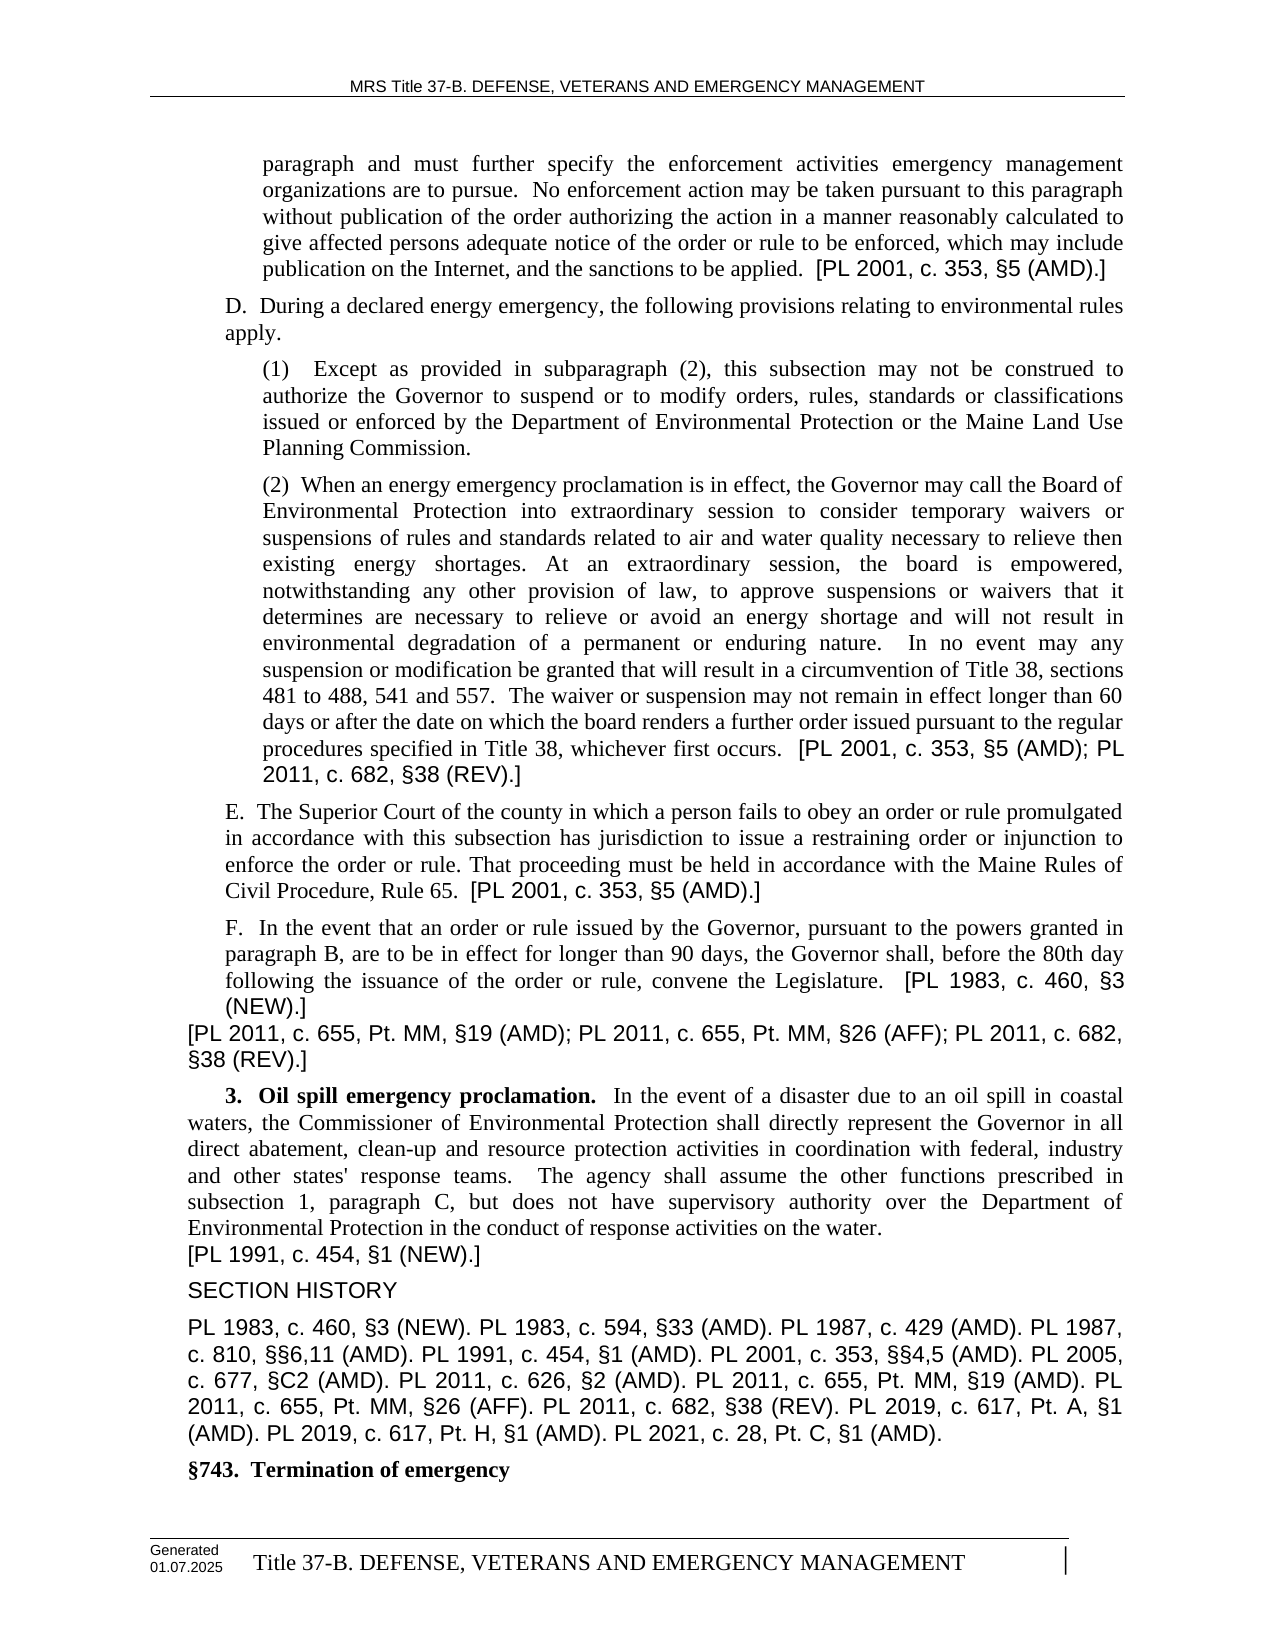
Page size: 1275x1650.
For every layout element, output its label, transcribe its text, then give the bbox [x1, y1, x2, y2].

text [PL 1991, c. 454, §1 (NEW).] [187, 1241, 1125, 1267]
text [262, 150, 1125, 282]
text (2) When an energy emergency proclamation is in effect, the Governor may call the Board of Environmental Protection into extraordinary session to consider temporary waivers or suspensions of rules and standards related to air and water quality necessary to relieve then existing energy shortages. At an extraordinary session, the board is empowered, notwithstanding any other provision of law, to approve suspensions or waivers that it determines are necessary to relieve or avoid an energy shortage and will not result in environmental degradation of a permanent or enduring nature. In no event may any suspension or modification be granted that will result in a circumvention of Title 38, sections 481 to 488, 541 and 557. The waiver or suspension may not remain in effect longer than 60 days or after the date on which the board renders a further order issued pursuant to the regular procedures specified in Title 38, whichever first occurs. [PL 2001, c. 353, §5 (AMD); PL 2011, c. 682, §38 (REV).] [262, 471, 1125, 788]
text (1) Except as provided in subparagraph (2), this subsection may not be construed to authorize the Governor to suspend or to modify orders, rules, standards or classifications issued or enforced by the Department of Environmental Protection or the Maine Land Use Planning Commission. [262, 355, 1125, 461]
text §743. Termination of emergency [187, 1456, 1125, 1483]
text 3. Oil spill emergency proclamation. In the event of a disaster due to an oil spill in coastal waters, the Commissioner of Environmental Protection shall directly represent the Governor in all direct abatement, clean-up and resource protection activities in coordination with federal, industry and other states' response teams. The agency shall assume the other functions prescribed in subsection 1, paragraph C, but does not have supervisory authority over the Department of Environmental Protection in the conduct of response activities on the water. [187, 1083, 1125, 1241]
text E. The Superior Court of the county in which a person fails to obey an order or rule promulgated in accordance with this subsection has jurisdiction to issue a restraining order or injunction to enforce the order or rule. That proceeding must be held in accordance with the Maine Rules of Civil Procedure, Rule 65. [PL 2001, c. 353, §5 (AMD).] [225, 798, 1125, 903]
text F. In the event that an order or rule issued by the Governor, pursuant to the powers granted in paragraph B, are to be in effect for longer than 90 days, the Governor shall, before the 80th day following the issuance of the order or rule, convene the Legislature. [PL 1983, c. 460, §3 (NEW).] [225, 914, 1125, 1019]
text D. During a declared energy emergency, the following provisions relating to environmental rules apply. [225, 292, 1125, 345]
text PL 1983, c. 460, §3 (NEW). PL 1983, c. 594, §33 (AMD). PL 1987, c. 429 (AMD). PL 1987, c. 810, §§6,11 (AMD). PL 1991, c. 454, §1 (AMD). PL 2001, c. 353, §§4,5 (AMD). PL 2005, c. 677, §C2 (AMD). PL 2011, c. 626, §2 (AMD). PL 2011, c. 655, Pt. MM, §19 (AMD). PL 2011, c. 655, Pt. MM, §26 (AFF). PL 2011, c. 682, §38 (REV). PL 2019, c. 617, Pt. A, §1 (AMD). PL 2019, c. 617, Pt. H, §1 (AMD). PL 2021, c. 28, Pt. C, §1 (AMD). [187, 1314, 1125, 1446]
text [PL 2011, c. 655, Pt. MM, §19 (AMD); PL 2011, c. 655, Pt. MM, §26 (AFF); PL 2011, c. 682, §38 (REV).] [187, 1019, 1125, 1072]
text SECTION HISTORY [187, 1277, 1125, 1304]
